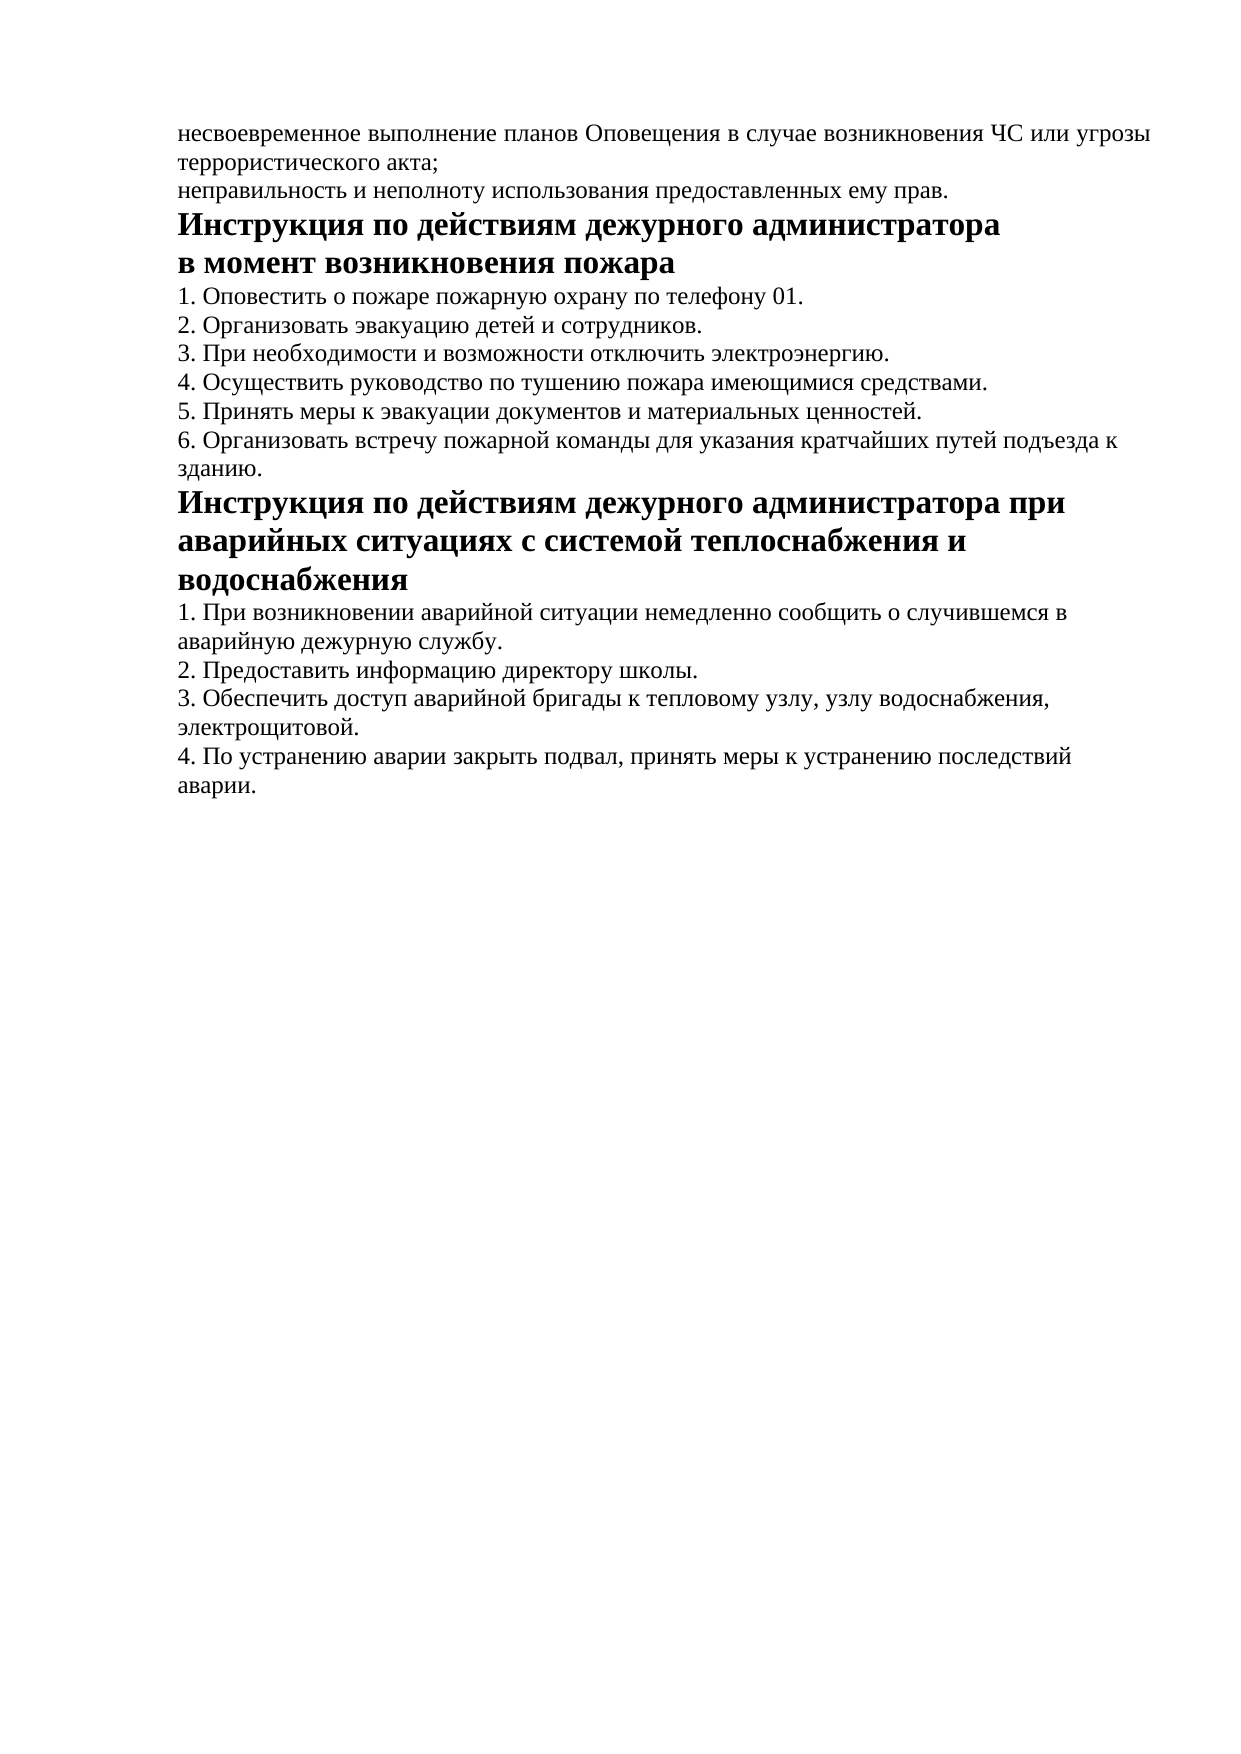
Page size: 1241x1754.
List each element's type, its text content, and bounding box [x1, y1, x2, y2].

text неправильность и неполноту использования предоставленных ему прав. [177, 176, 1152, 204]
text несвоевременное выполнение планов Оповещения в случае возникновения ЧС или угрозы террористического акта; [177, 118, 1152, 176]
text Инструкция по действиям дежурного администратора в момент возникновения пожара [177, 204, 1152, 281]
text Инструкция по действиям дежурного администратора при аварийных ситуациях с системой теплоснабжения и водоснабжения [177, 482, 1152, 597]
text 1. При возникновении аварийной ситуации немедленно сообщить о случившемся в аварийную дежурную службу. 2. Предоставить информацию директору школы. 3. Обеспечить доступ аварийной бригады к тепловому узлу, узлу водоснабжения, электрощитовой. 4. По устранению аварии закрыть подвал, принять меры к устранению последствий аварии. [177, 597, 1152, 798]
text 1. Оповестить о пожаре пожарную охрану по телефону 01. 2. Организовать эвакуацию детей и сотрудников. 3. При необходимости и возможности отключить электроэнергию. 4. Осуществить руководство по тушению пожара имеющимися средствами. 5. Принять меры к эвакуации документов и материальных ценностей. 6. Организовать встречу пожарной команды для указания кратчайших путей подъезда к зданию. [177, 281, 1152, 482]
